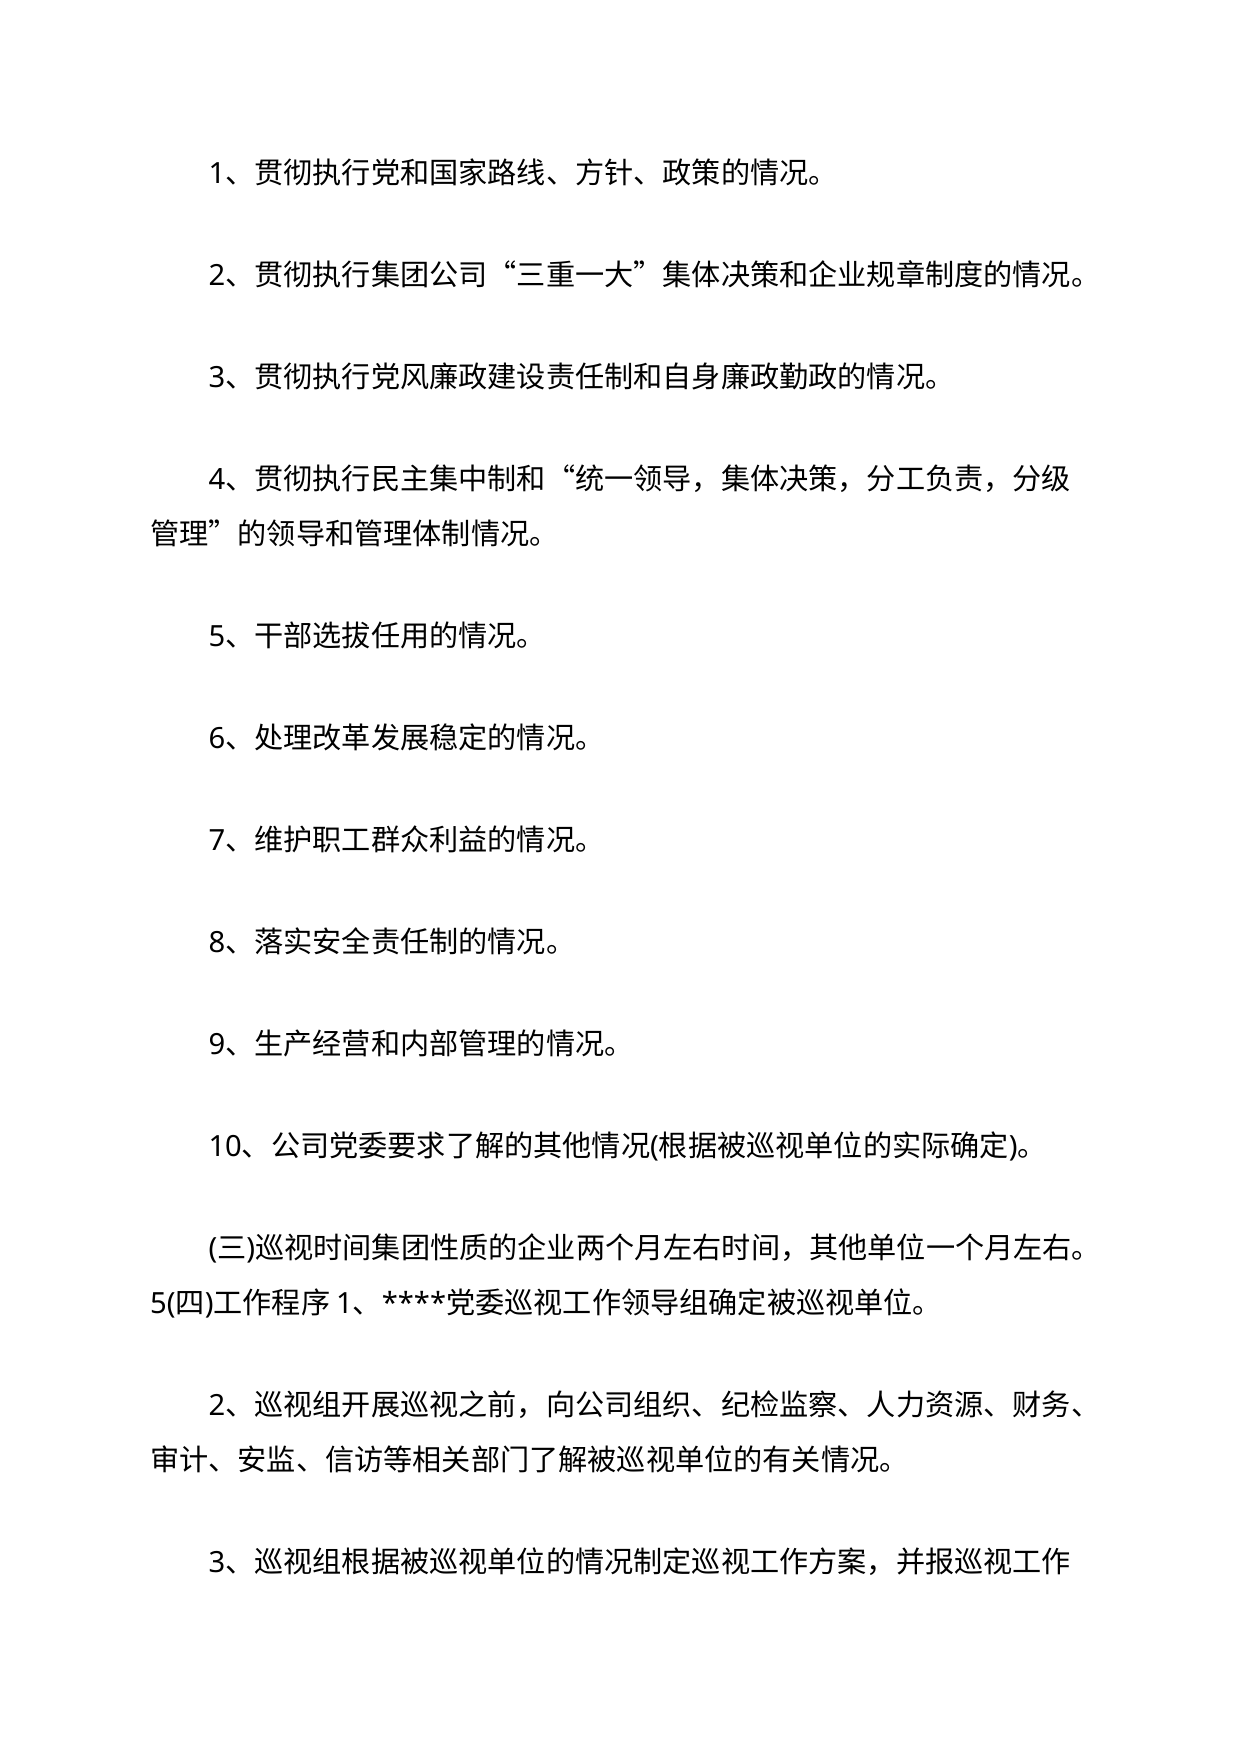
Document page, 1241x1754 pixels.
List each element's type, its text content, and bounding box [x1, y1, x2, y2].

text 5、干部选拔任用的情况。 [150, 613, 1090, 655]
text 2、巡视组开展巡视之前，向公司组织、纪检监察、人力资源、财务、审计、安监、信访等相关部门了解被巡视单位的有关情况。 [150, 1382, 1090, 1479]
text 10、公司党委要求了解的其他情况(根据被巡视单位的实际确定)。 [150, 1123, 1090, 1165]
text 2、贯彻执行集团公司“三重一大”集体决策和企业规章制度的情况。 [150, 252, 1090, 294]
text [150, 1538, 1090, 1581]
text 9、生产经营和内部管理的情况。 [150, 1021, 1090, 1063]
text 1、贯彻执行党和国家路线、方针、政策的情况。 [150, 150, 1090, 192]
text 6、处理改革发展稳定的情况。 [150, 715, 1090, 757]
text 7、维护职工群众利益的情况。 [150, 817, 1090, 859]
text 3、贯彻执行党风廉政建设责任制和自身廉政勤政的情况。 [150, 354, 1090, 396]
text 4、贯彻执行民主集中制和“统一领导，集体决策，分工负责，分级管理”的领导和管理体制情况。 [150, 456, 1090, 553]
text (三)巡视时间集团性质的企业两个月左右时间，其他单位一个月左右。5(四)工作程序1、****党委巡视工作领导组确定被巡视单位。 [150, 1224, 1090, 1322]
text 8、落实安全责任制的情况。 [150, 919, 1090, 961]
